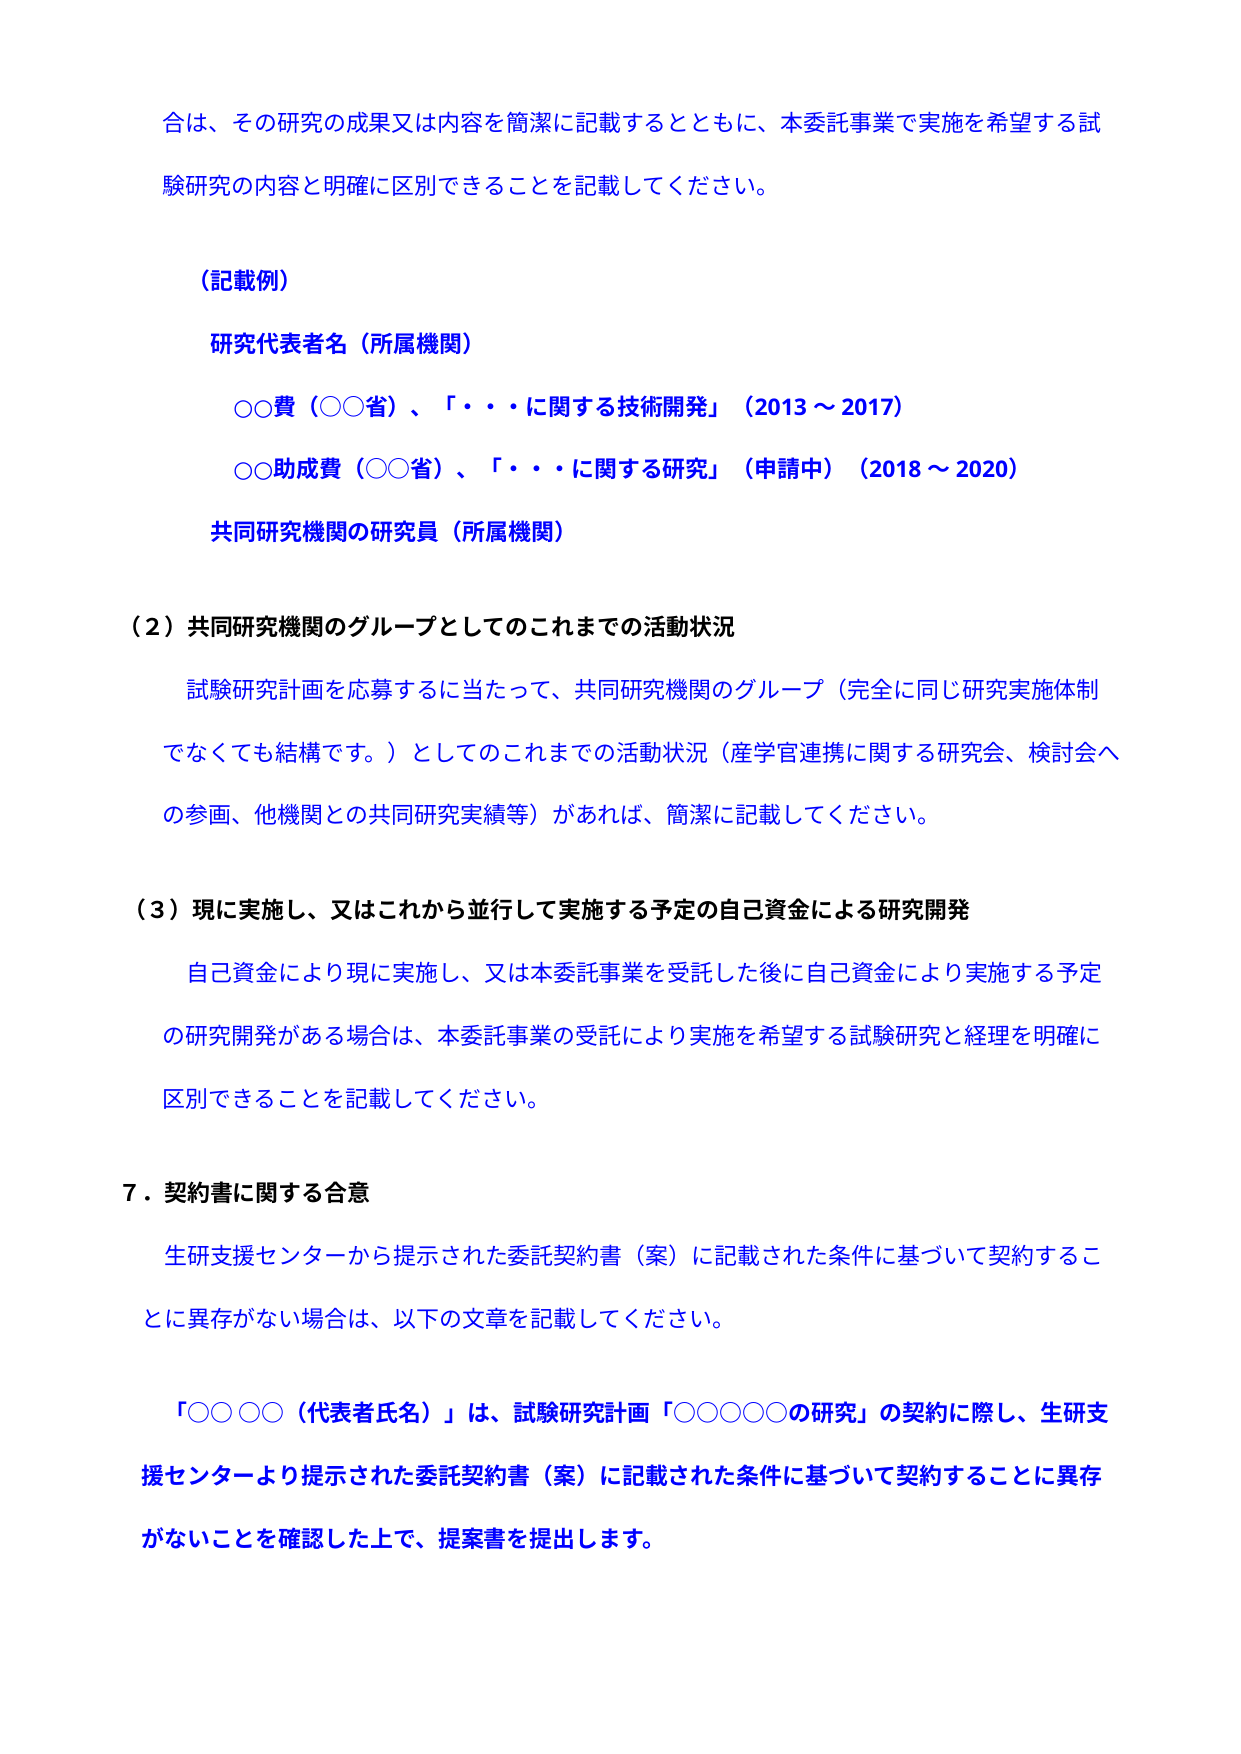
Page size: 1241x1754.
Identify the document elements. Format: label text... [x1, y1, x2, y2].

text 研究代表者名（所属機関） [118, 311, 1122, 374]
text ○○助成費（○○省）、「・・・に関する研究」（申請中）（2018 ～ 2020） [118, 437, 1122, 499]
text （記載例） [118, 248, 1122, 311]
text 「○○ ○○（代表者氏名）」は、試験研究計画「○○○○○の研究」の契約に際し、生研支援センターより提示された委託契約書（案）に記載された条件に基づいて契約することに異存がないことを確認した上で、提案書を提出します。 [141, 1380, 1122, 1569]
text 試験研究計画を応募するに当たって、共同研究機関のグループ（完全に同じ研究実施体制でなくても結構です。）としてのこれまでの活動状況（産学官連携に関する研究会、検討会への参画、他機関との共同研究実績等）があれば、簡潔に記載してください。 [162, 657, 1122, 846]
text 自己資金により現に実施し、又は本委託事業を受託した後に自己資金により実施する予定の研究開発がある場合は、本委託事業の受託により実施を希望する試験研究と経理を明確に区別できることを記載してください。 [162, 940, 1122, 1129]
text 生研支援センターから提示された委託契約書（案）に記載された条件に基づいて契約することに異存がない場合は、以下の文章を記載してください。 [141, 1223, 1122, 1349]
text （２）共同研究機関のグループとしてのこれまでの活動状況 [118, 594, 1122, 657]
text （３）現に実施し、又はこれから並行して実施する予定の自己資金による研究開発 [124, 877, 1122, 940]
text ７．契約書に関する合意 [118, 1160, 1122, 1223]
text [162, 91, 1122, 216]
text ○○費（○○省）、「・・・に関する技術開発」（2013 ～ 2017） [118, 374, 1122, 437]
text 共同研究機関の研究員（所属機関） [118, 499, 1122, 562]
